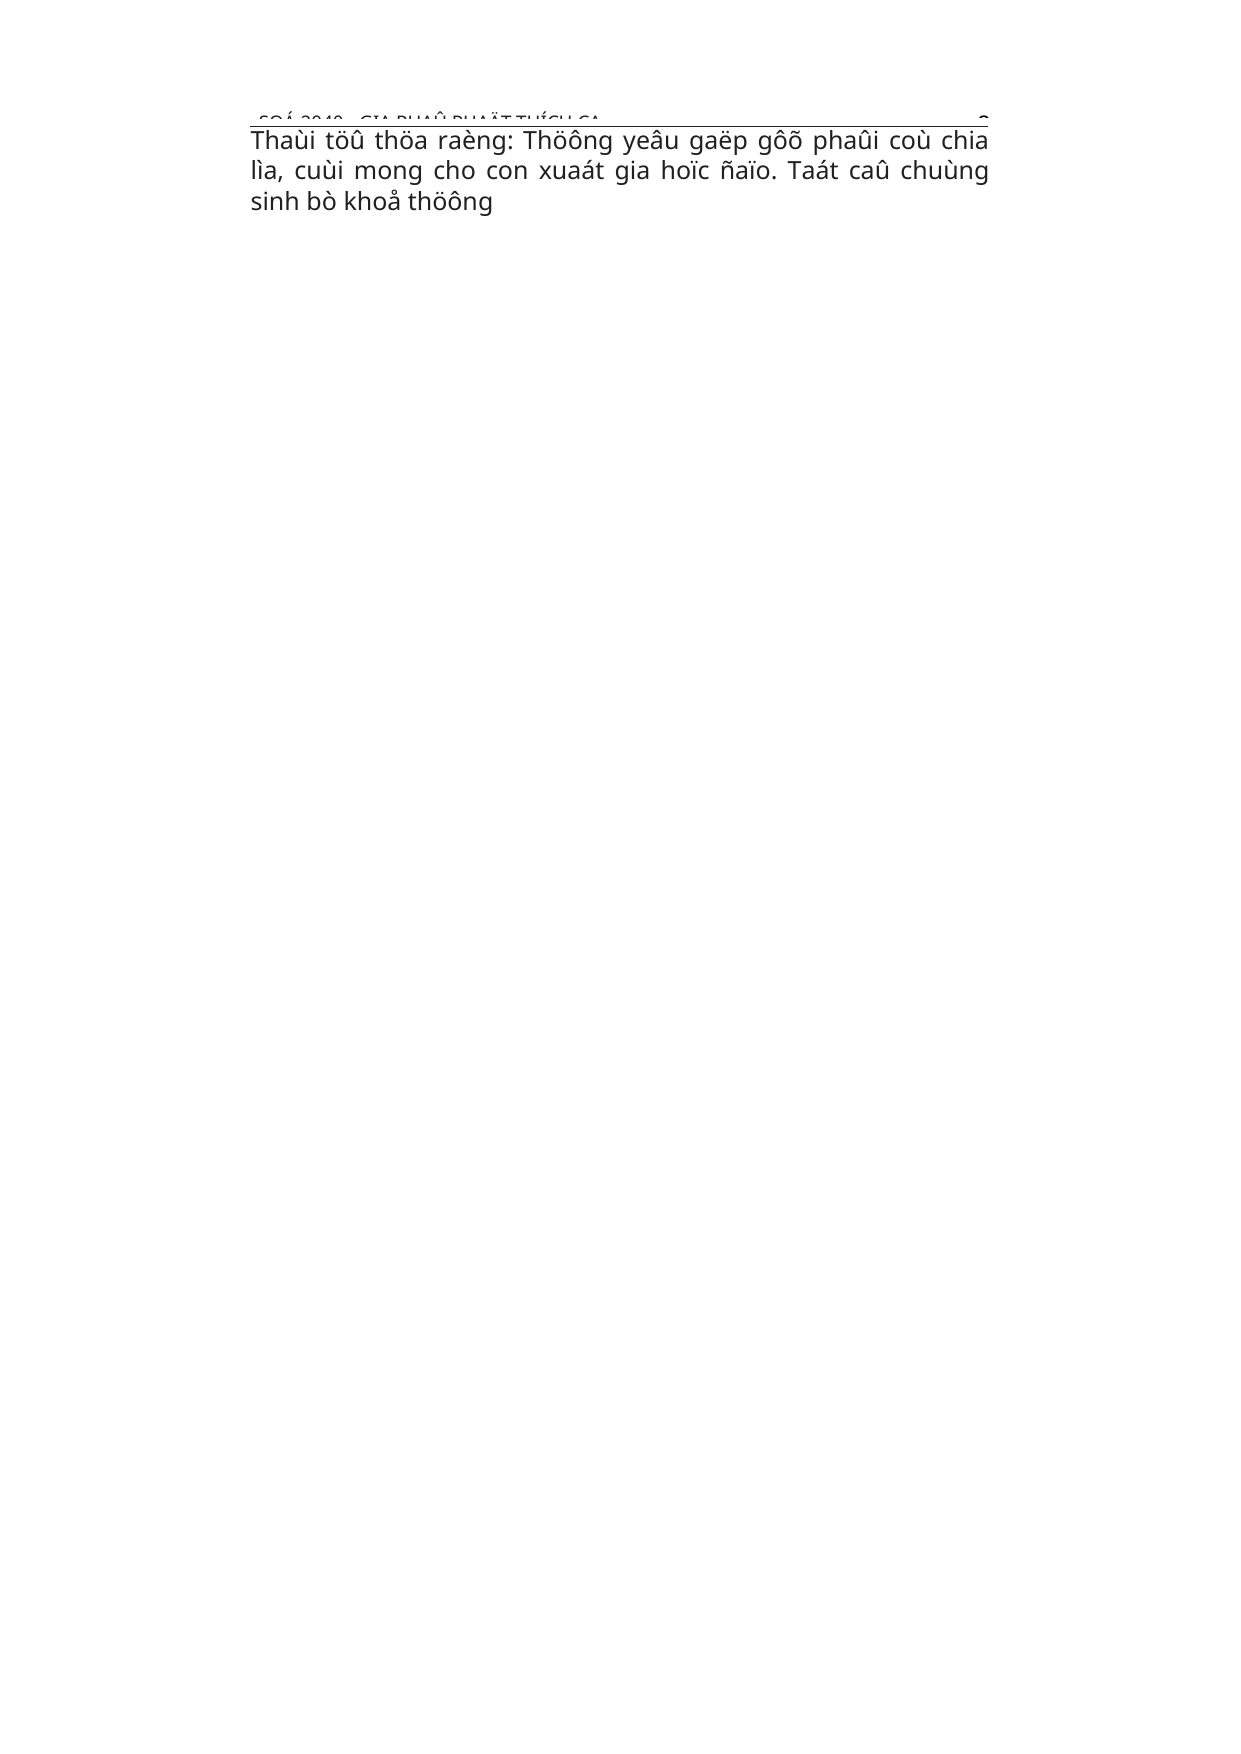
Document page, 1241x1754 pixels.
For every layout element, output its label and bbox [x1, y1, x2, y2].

text [250, 125, 990, 218]
